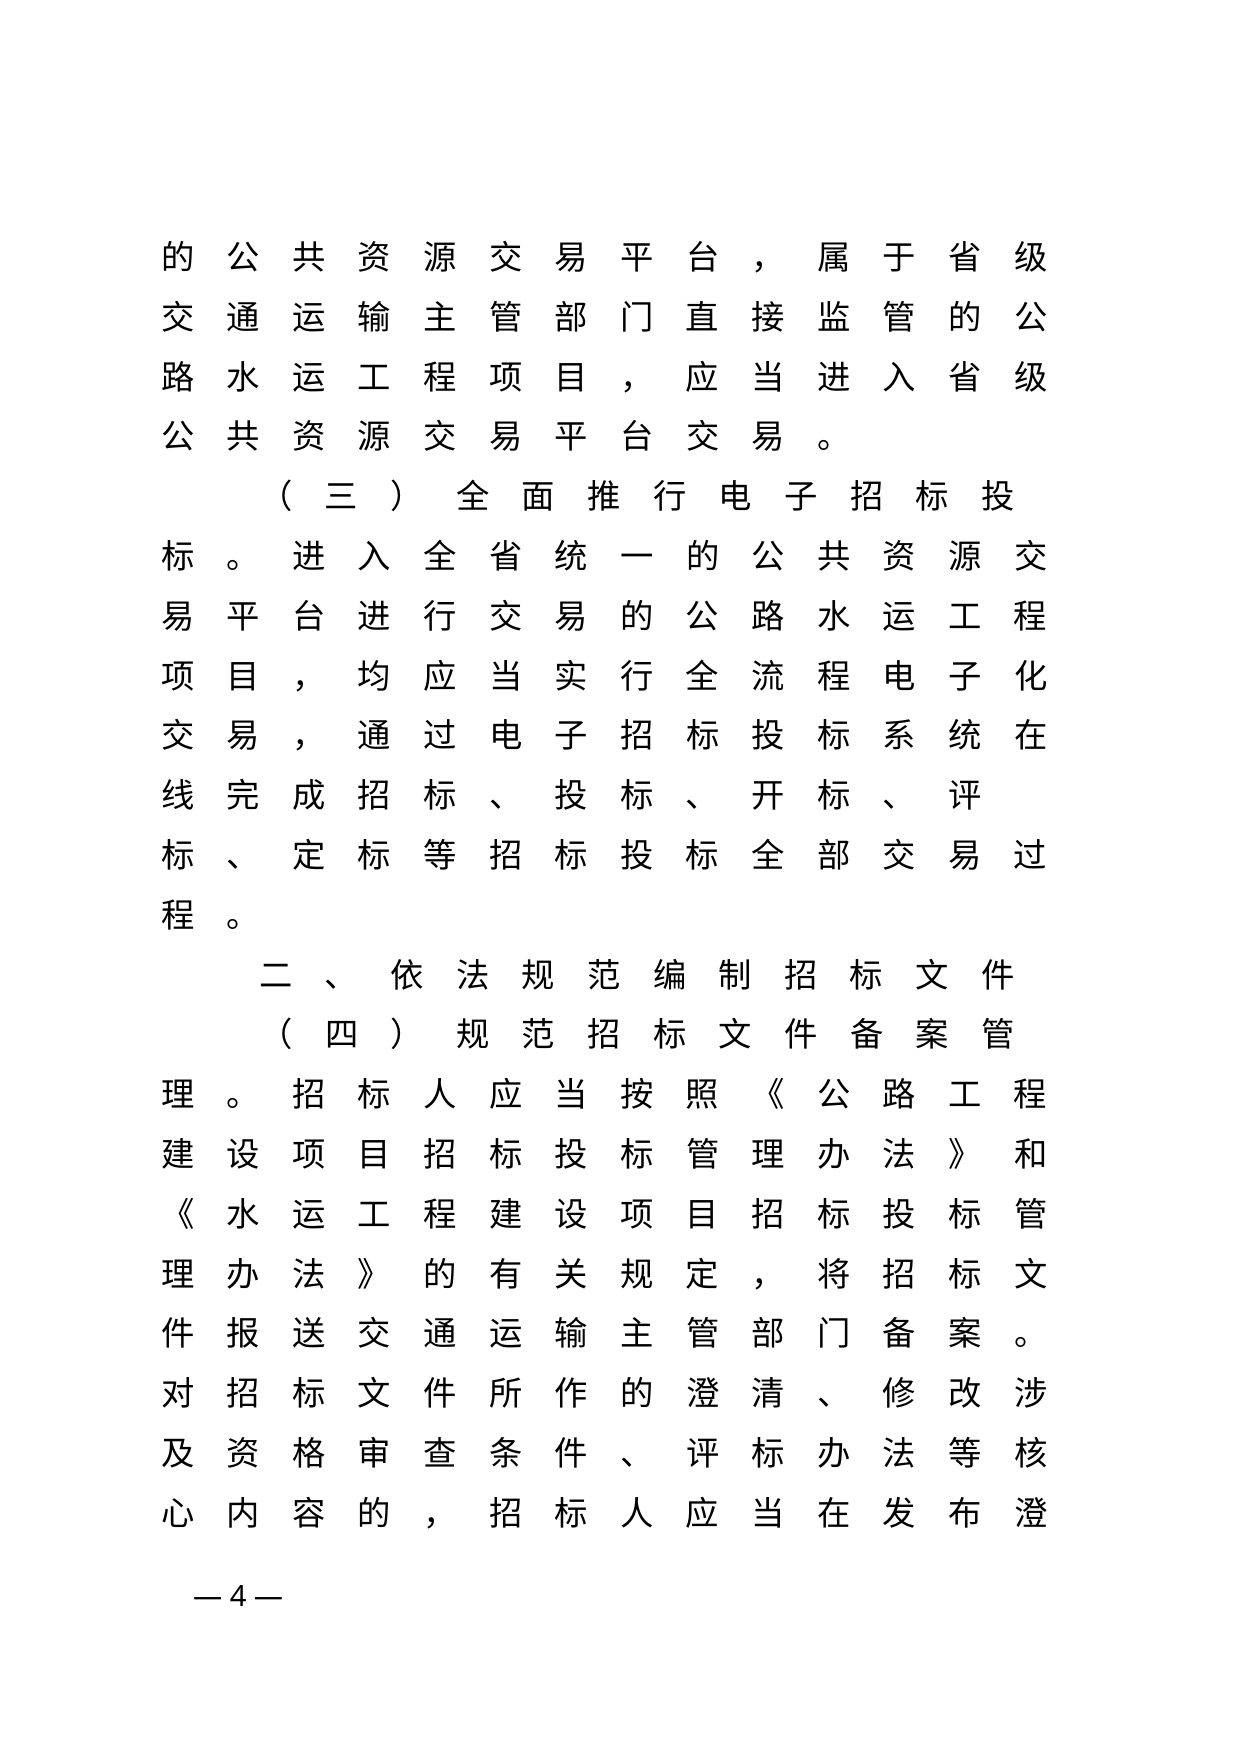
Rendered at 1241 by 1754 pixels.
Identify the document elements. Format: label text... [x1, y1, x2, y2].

text 二、依法规范编制招标文件 [161, 943, 1079, 1002]
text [161, 1002, 1079, 1541]
text （三）全面推行电子招标投标。进入全省统一的公共资源交易平台进行交易的公路水运工程项目，均应当实行全流程电子化交易，通过电子招标投标系统在线完成招标、投标、开标、评标、定标等招标投标全部交易过程。 [161, 464, 1079, 943]
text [161, 225, 1079, 464]
